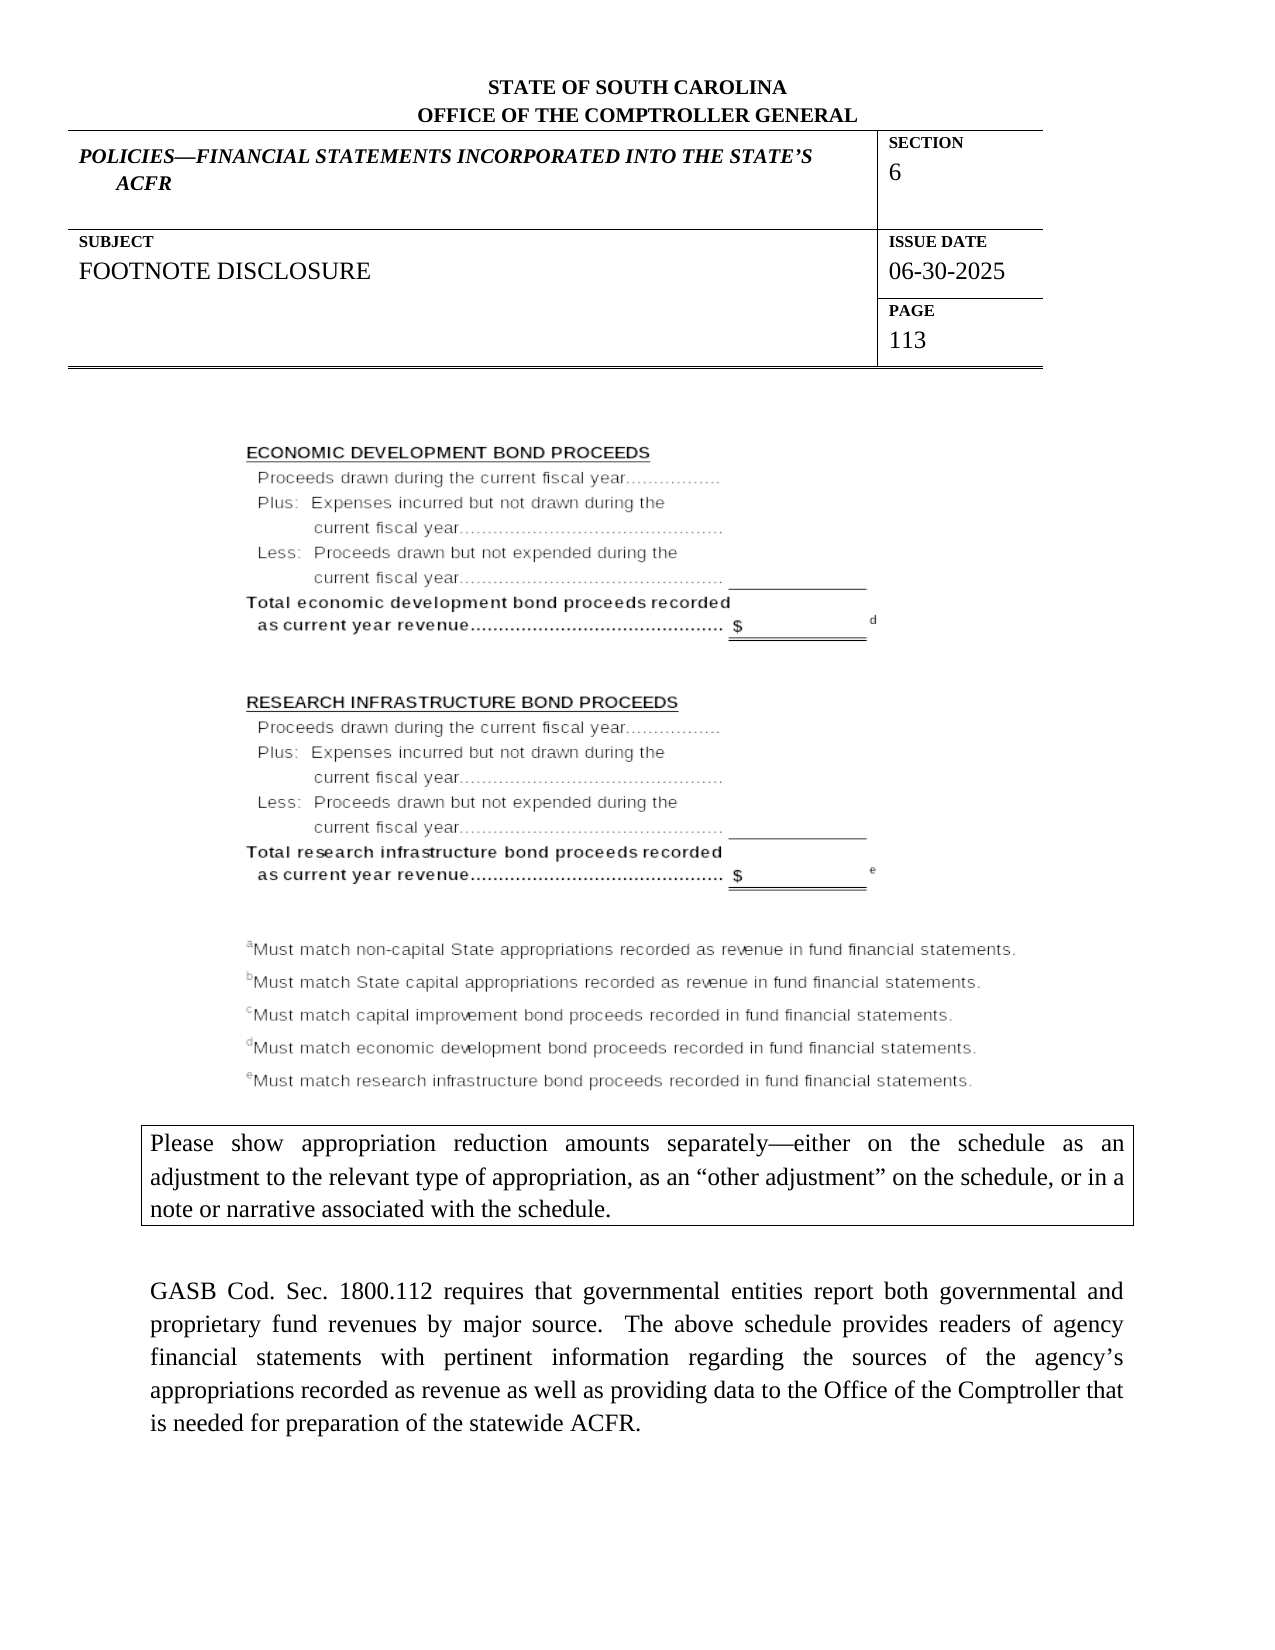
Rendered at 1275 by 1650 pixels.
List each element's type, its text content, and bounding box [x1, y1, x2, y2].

text GASB Cod. Sec. 1800.112 requires that governmental entities report both governmental and proprietary fund revenues by major source. The above schedule provides readers of agency financial statements with pertinent information regarding the sources of the agency’s appropriations recorded as revenue as well as providing data to the Office of the Comptroller that is needed for preparation of the statewide ACFR. [150, 1243, 1125, 1437]
text Please show appropriation reduction amounts separately—either on the schedule as an adjustment to the relevant type of appropriation, as an “other adjustment” on the schedule, or in a note or narrative associated with the schedule. [142, 1126, 1133, 1225]
